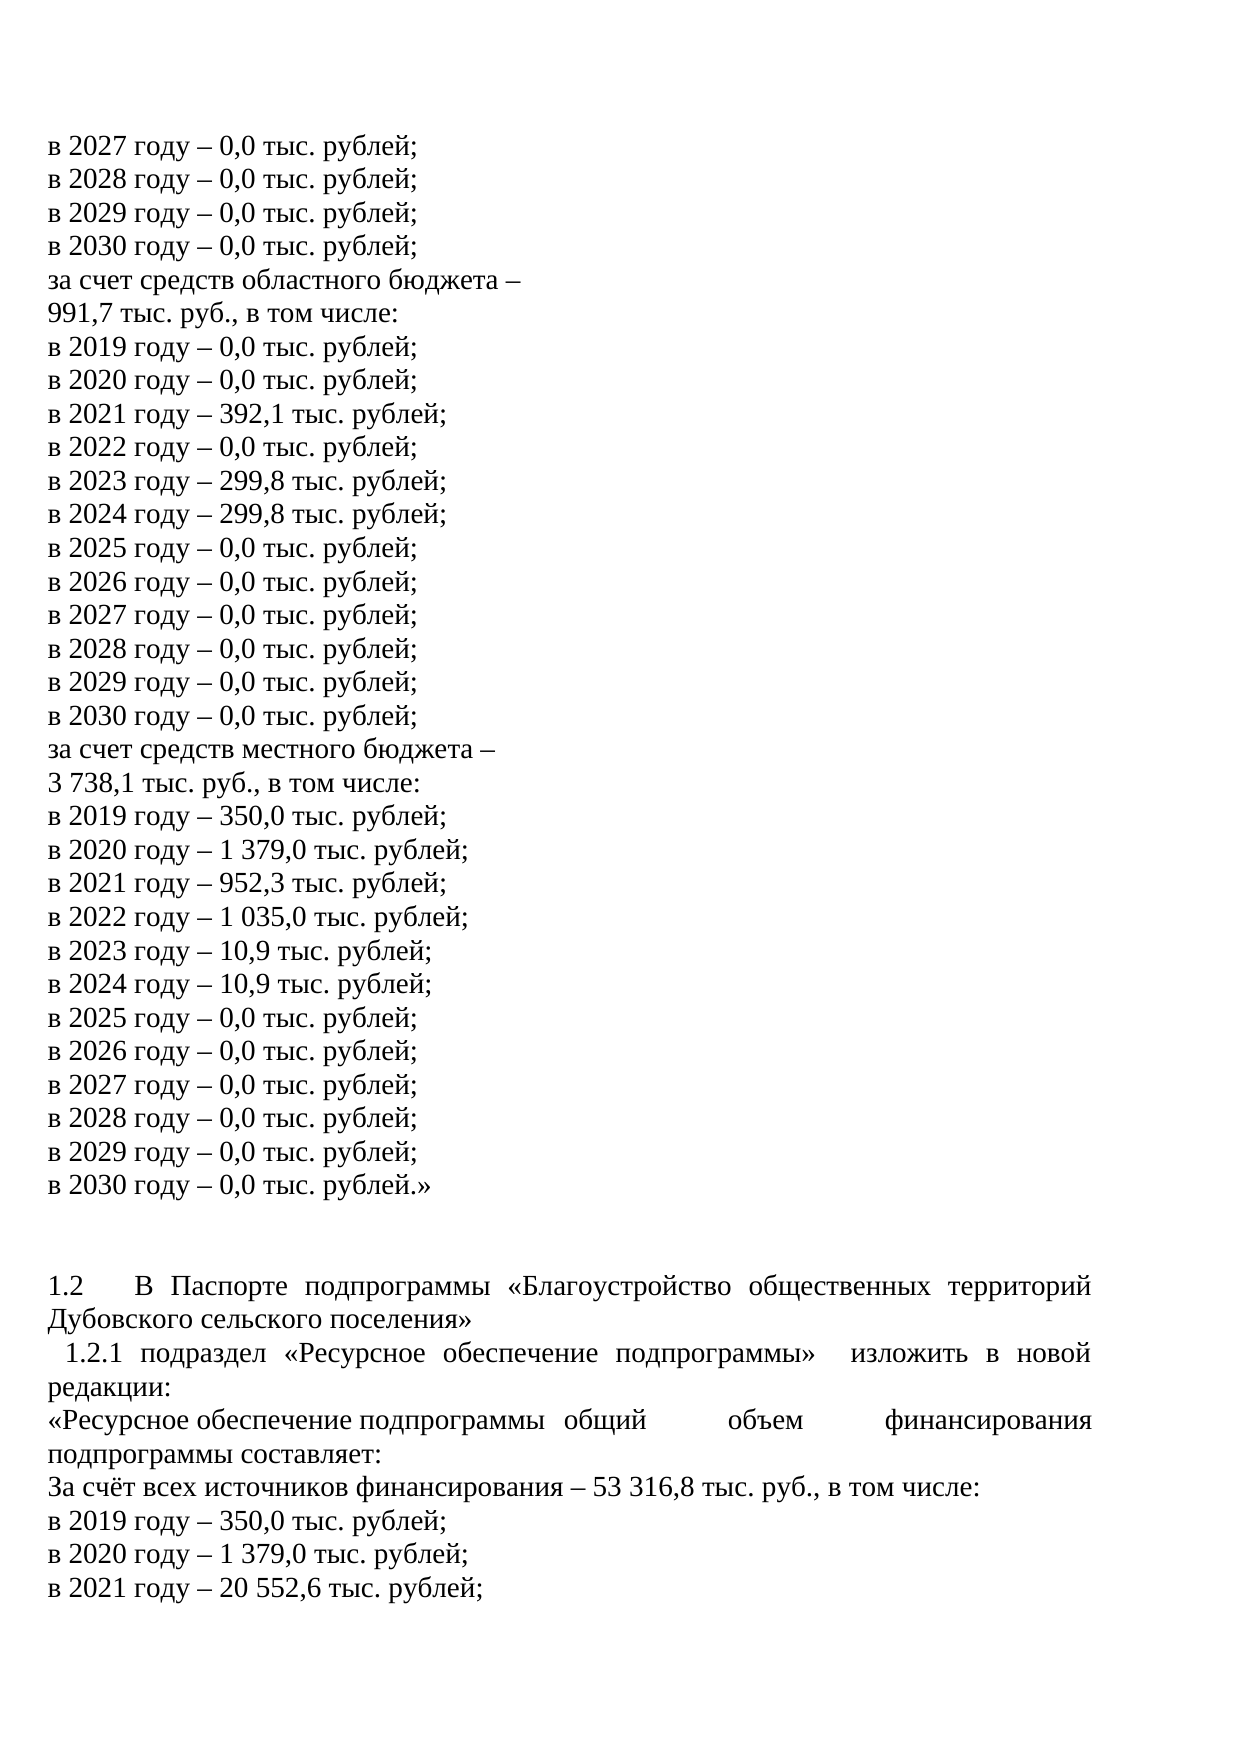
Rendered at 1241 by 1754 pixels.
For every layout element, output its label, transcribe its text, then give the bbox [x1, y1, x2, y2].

text в 2028 году – 0,0 тыс. рублей; [47, 631, 1092, 664]
text в 2019 году – 350,0 тыс. рублей; [47, 1503, 1092, 1536]
text в 2023 году – 299,8 тыс. рублей; [47, 463, 1092, 497]
text в 2028 году – 0,0 тыс. рублей; [47, 161, 1092, 195]
text в 2020 году – 0,0 тыс. рублей; [47, 362, 1092, 396]
text в 2029 году – 0,0 тыс. рублей; [47, 664, 1092, 698]
text в 2029 году – 0,0 тыс. рублей; [47, 195, 1092, 228]
text в 2021 году – 392,1 тыс. рублей; [47, 396, 1092, 429]
text в 2020 году – 1 379,0 тыс. рублей; [47, 832, 1092, 866]
text в 2024 году – 10,9 тыс. рублей; [47, 966, 1092, 1000]
text в 2027 году – 0,0 тыс. рублей; [47, 128, 1092, 161]
text 991,7 тыс. руб., в том числе: [47, 295, 1092, 329]
text в 2030 году – 0,0 тыс. рублей; [47, 698, 1092, 731]
text в 2027 году – 0,0 тыс. рублей; [47, 597, 1092, 631]
text 1.2 В Паспорте подпрограммы «Благоустройство общественных территорий Дубовского сельского поселения» [47, 1268, 1092, 1335]
text в 2029 году – 0,0 тыс. рублей; [47, 1134, 1092, 1167]
text в 2027 году – 0,0 тыс. рублей; [47, 1067, 1092, 1100]
text в 2026 году – 0,0 тыс. рублей; [47, 564, 1092, 597]
text в 2020 году – 1 379,0 тыс. рублей; [47, 1536, 1092, 1570]
text в 2028 году – 0,0 тыс. рублей; [47, 1100, 1092, 1134]
text в 2019 году – 0,0 тыс. рублей; [47, 329, 1092, 362]
text в 2030 году – 0,0 тыс. рублей; [47, 228, 1092, 262]
text 1.2.1 подраздел «Ресурсное обеспечение подпрограммы» изложить в новой редакции: [47, 1335, 1092, 1402]
text 3 738,1 тыс. руб., в том числе: [47, 765, 1092, 798]
text в 2022 году – 0,0 тыс. рублей; [47, 429, 1092, 463]
text За счёт всех источников финансирования – 53 316,8 тыс. руб., в том числе: [47, 1469, 1092, 1503]
text в 2023 году – 10,9 тыс. рублей; [47, 933, 1092, 966]
text в 2025 году – 0,0 тыс. рублей; [47, 1000, 1092, 1033]
text в 2021 году – 20 552,6 тыс. рублей; [47, 1570, 1092, 1603]
text в 2026 году – 0,0 тыс. рублей; [47, 1033, 1092, 1067]
text в 2030 году – 0,0 тыс. рублей.» [47, 1167, 1092, 1201]
text за счет средств местного бюджета – [47, 731, 1092, 765]
text в 2021 году – 952,3 тыс. рублей; [47, 866, 1092, 899]
text за счет средств областного бюджета – [47, 262, 1092, 295]
text в 2024 году – 299,8 тыс. рублей; [47, 497, 1092, 530]
text в 2022 году – 1 035,0 тыс. рублей; [47, 899, 1092, 933]
text в 2019 году – 350,0 тыс. рублей; [47, 798, 1092, 832]
text «Ресурсное обеспечение подпрограммы общий объем финансирования подпрограммы составляет: [47, 1402, 1092, 1469]
text в 2025 году – 0,0 тыс. рублей; [47, 530, 1092, 564]
